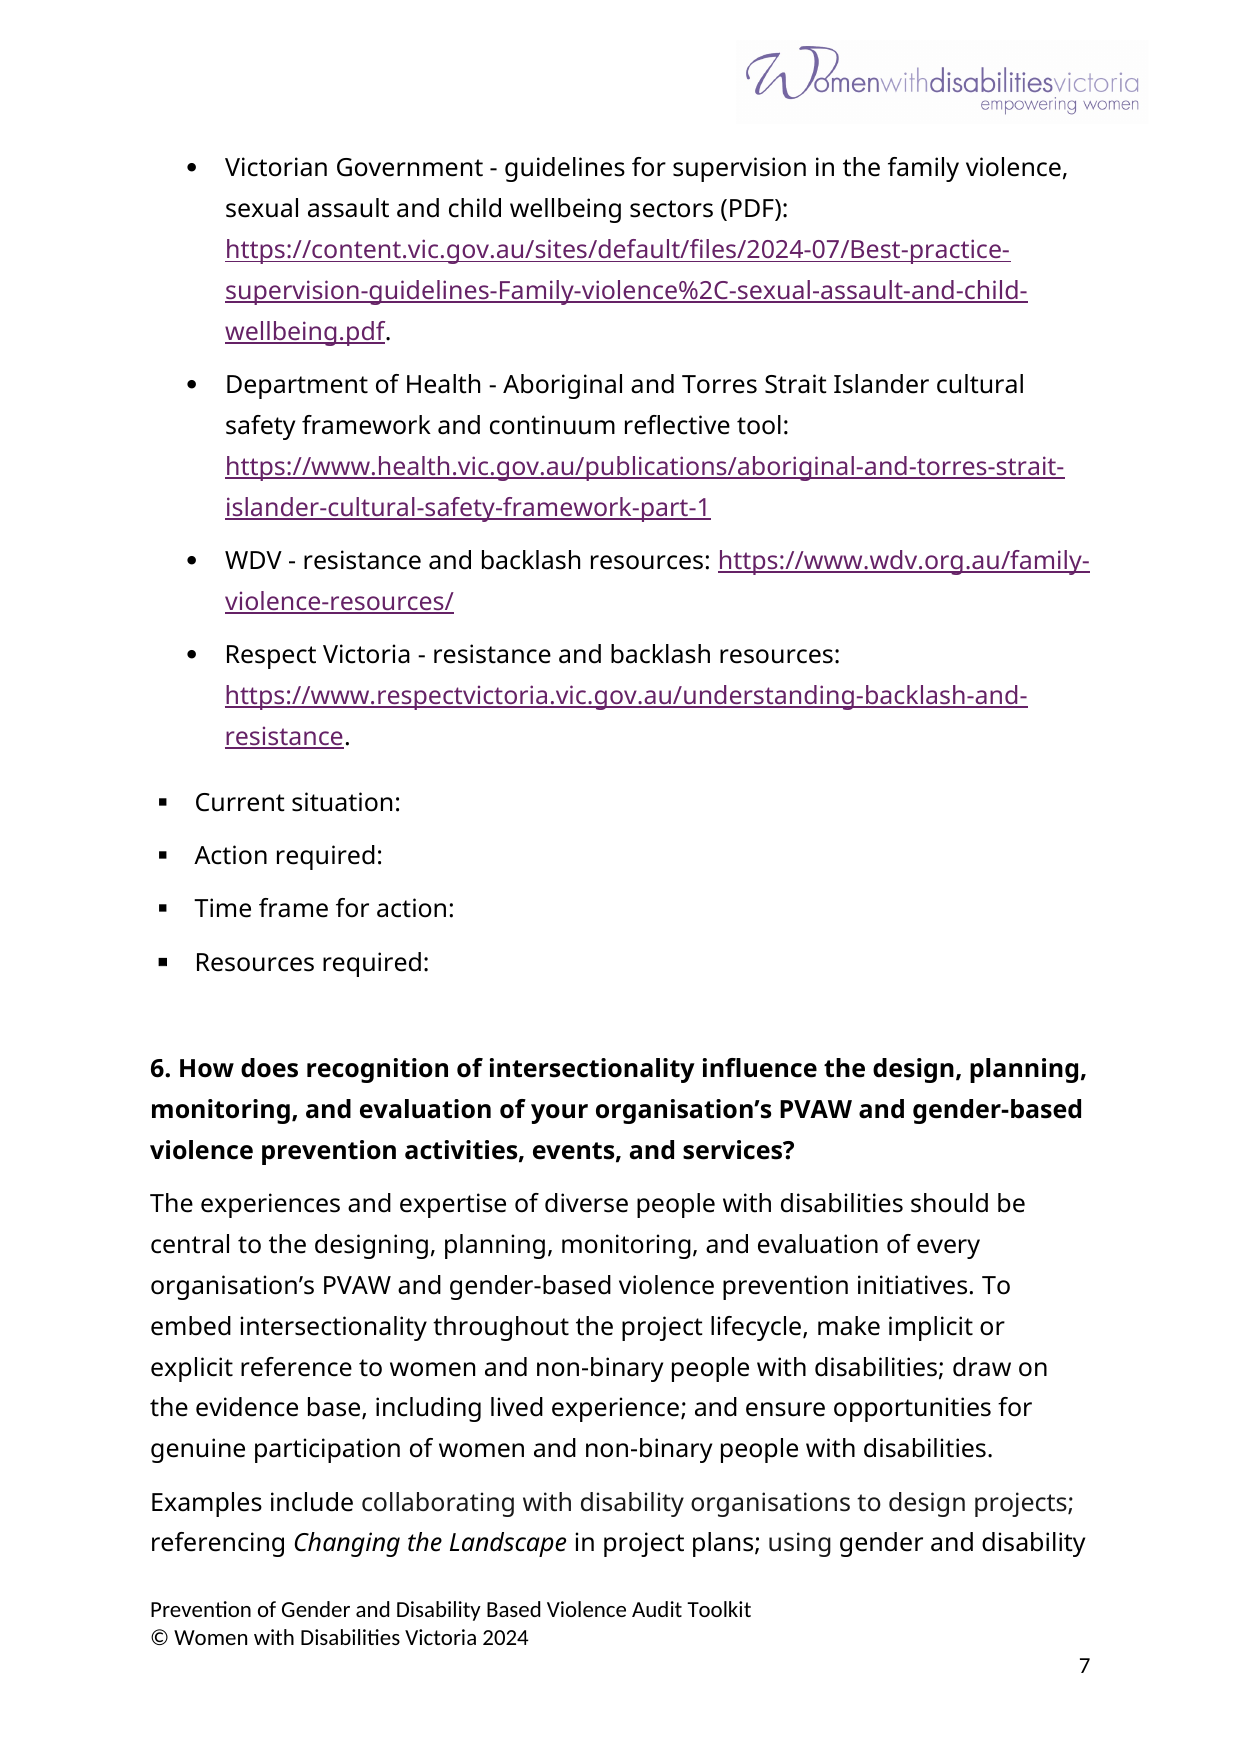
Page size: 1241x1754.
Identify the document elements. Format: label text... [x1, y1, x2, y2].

text The experiences and expertise of diverse people with disabilities should be central to the designing, planning, monitoring, and evaluation of every organisation’s PVAW and gender-based violence prevention initiatives. To embed intersectionality throughout the project lifecycle, make implicit or explicit reference to women and non-binary people with disabilities; draw on the evidence base, including lived experience; and ensure opportunities for genuine participation of women and non-binary people with disabilities. [150, 1186, 1090, 1465]
list Respect Victoria - resistance and backlash resources: https://www.respectvictoria.vic.gov.au/understanding-backlash-and-resistance. [187, 637, 1090, 752]
picture [736, 40, 1149, 124]
list WDV - resistance and backlash resources: https://www.wdv.org.au/family-violence-resources/ [187, 542, 1090, 617]
list Department of Health - Aboriginal and Torres Strait Islander cultural safety framework and continuum reflective tool: https://www.health.vic.gov.au/publications/aboriginal-and-torres-strait-islander-cultural-safety-framework-part-1 [187, 367, 1090, 523]
list Resources required: [157, 944, 1090, 978]
list Action required: [157, 837, 1090, 872]
list Victorian Government - guidelines for supervision in the family violence, sexual assault and child wellbeing sectors (PDF): https://content.vic.gov.au/sites/default/files/2024-07/Best-practice-supervision-guidelines-Family-violence%2C-sexual-assault-and-child-wellbeing.pdf. [187, 150, 1090, 347]
text 6. How does recognition of intersectionality influence the design, planning, monitoring, and evaluation of your organisation’s PVAW and gender-based violence prevention activities, events, and services? [150, 1051, 1090, 1167]
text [150, 1484, 1090, 1559]
list Time frame for action: [157, 891, 1090, 925]
list Current situation: [157, 784, 1090, 818]
